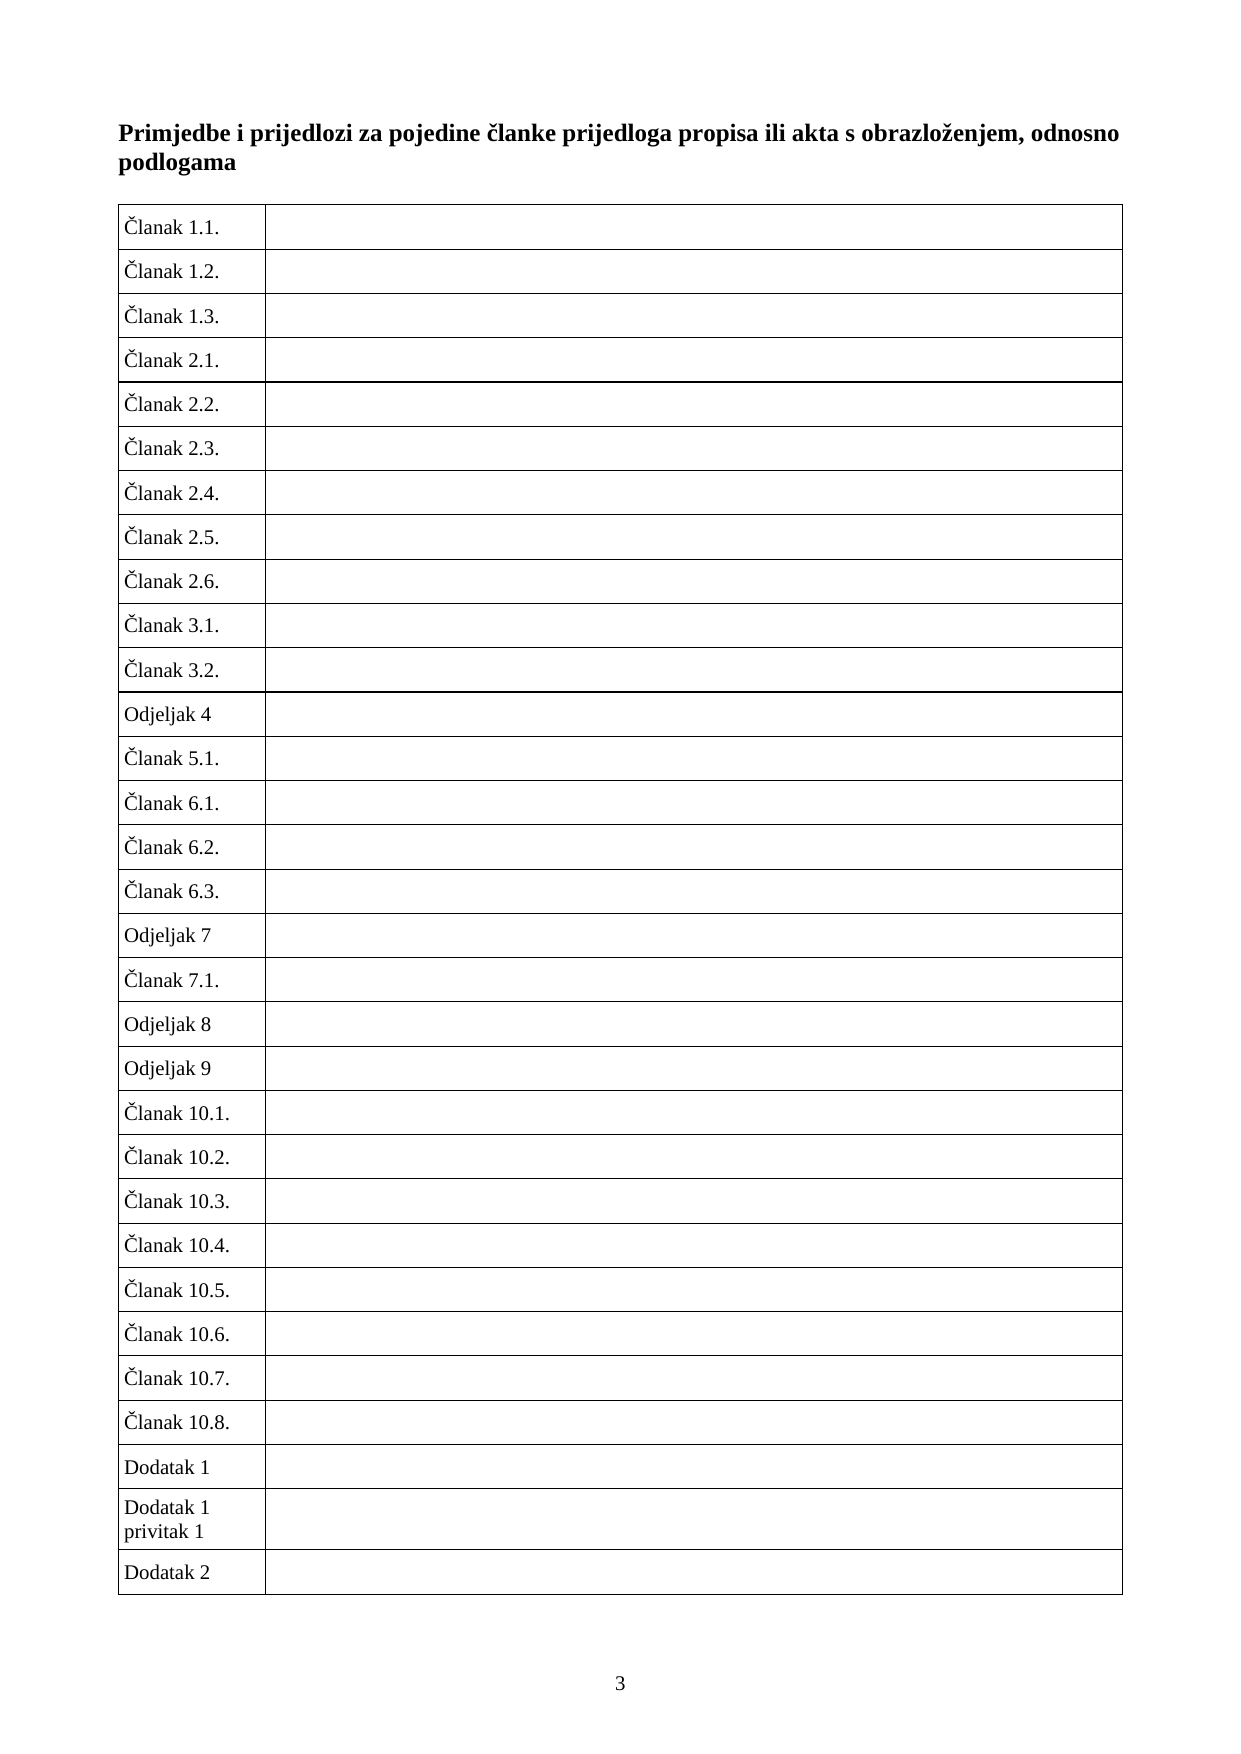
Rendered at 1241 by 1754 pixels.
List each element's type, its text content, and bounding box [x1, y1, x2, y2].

table_cell [266, 1401, 1122, 1444]
table_cell Članak 10.2. [119, 1135, 265, 1178]
table_cell [266, 515, 1122, 558]
table_cell [266, 427, 1122, 470]
table_cell Članak 7.1. [119, 958, 265, 1001]
table_cell [266, 604, 1122, 647]
table_cell Dodatak 1 [119, 1445, 265, 1488]
table_cell [266, 781, 1122, 824]
table_cell [266, 958, 1122, 1001]
table_cell Članak 6.3. [119, 870, 265, 913]
table_cell Dodatak 2 [119, 1550, 265, 1593]
table_cell Članak 3.1. [119, 604, 265, 647]
table_cell Dodatak 1 privitak 1 [119, 1489, 265, 1549]
table_cell Članak 3.2. [119, 648, 265, 691]
table_cell [266, 383, 1122, 426]
table_cell Članak 2.6. [119, 560, 265, 603]
table_cell Članak 6.1. [119, 781, 265, 824]
table_cell [266, 1047, 1122, 1090]
table_cell [266, 1550, 1122, 1593]
table_cell [266, 648, 1122, 691]
table_cell Članak 2.1. [119, 338, 265, 381]
table_cell [266, 1091, 1122, 1134]
table_cell [266, 1135, 1122, 1178]
table_cell [266, 1224, 1122, 1267]
table_cell Odjeljak 8 [119, 1002, 265, 1046]
table_header [266, 205, 1122, 249]
table_cell [266, 250, 1122, 293]
table_cell [266, 294, 1122, 337]
table_cell [266, 1489, 1122, 1549]
table_cell Članak 10.1. [119, 1091, 265, 1134]
table_cell [266, 914, 1122, 957]
table_cell Članak 1.2. [119, 250, 265, 293]
table_cell Odjeljak 7 [119, 914, 265, 957]
table_cell [266, 560, 1122, 603]
table_cell [266, 737, 1122, 780]
table_cell Odjeljak 9 [119, 1047, 265, 1090]
table_cell [266, 693, 1122, 736]
table_cell Članak 10.4. [119, 1224, 265, 1267]
table_cell [266, 870, 1122, 913]
table_cell Članak 2.5. [119, 515, 265, 558]
text Primjedbe i prijedlozi za pojedine članke prijedloga propisa ili akta s obrazloženjem, odnosno podlogama [118, 118, 1122, 176]
table_cell [266, 1312, 1122, 1355]
table_cell Članak 10.8. [119, 1401, 265, 1444]
table_cell Odjeljak 4 [119, 693, 265, 736]
table_cell [266, 471, 1122, 514]
table_cell Članak 2.4. [119, 471, 265, 514]
table_cell Članak 10.3. [119, 1179, 265, 1223]
table_cell [266, 1268, 1122, 1311]
table_cell Članak 10.7. [119, 1356, 265, 1400]
table_cell [266, 1179, 1122, 1223]
table_cell Članak 10.5. [119, 1268, 265, 1311]
table_cell Članak 2.3. [119, 427, 265, 470]
table_cell [266, 1445, 1122, 1488]
table_cell [266, 1356, 1122, 1400]
table_cell Članak 1.3. [119, 294, 265, 337]
table_header Članak 1.1. [119, 205, 265, 249]
table_cell Članak 6.2. [119, 825, 265, 868]
table_cell [266, 338, 1122, 381]
table_cell Članak 5.1. [119, 737, 265, 780]
table_cell [266, 825, 1122, 868]
table_cell [266, 1002, 1122, 1046]
table_cell Članak 2.2. [119, 383, 265, 426]
table_cell Članak 10.6. [119, 1312, 265, 1355]
